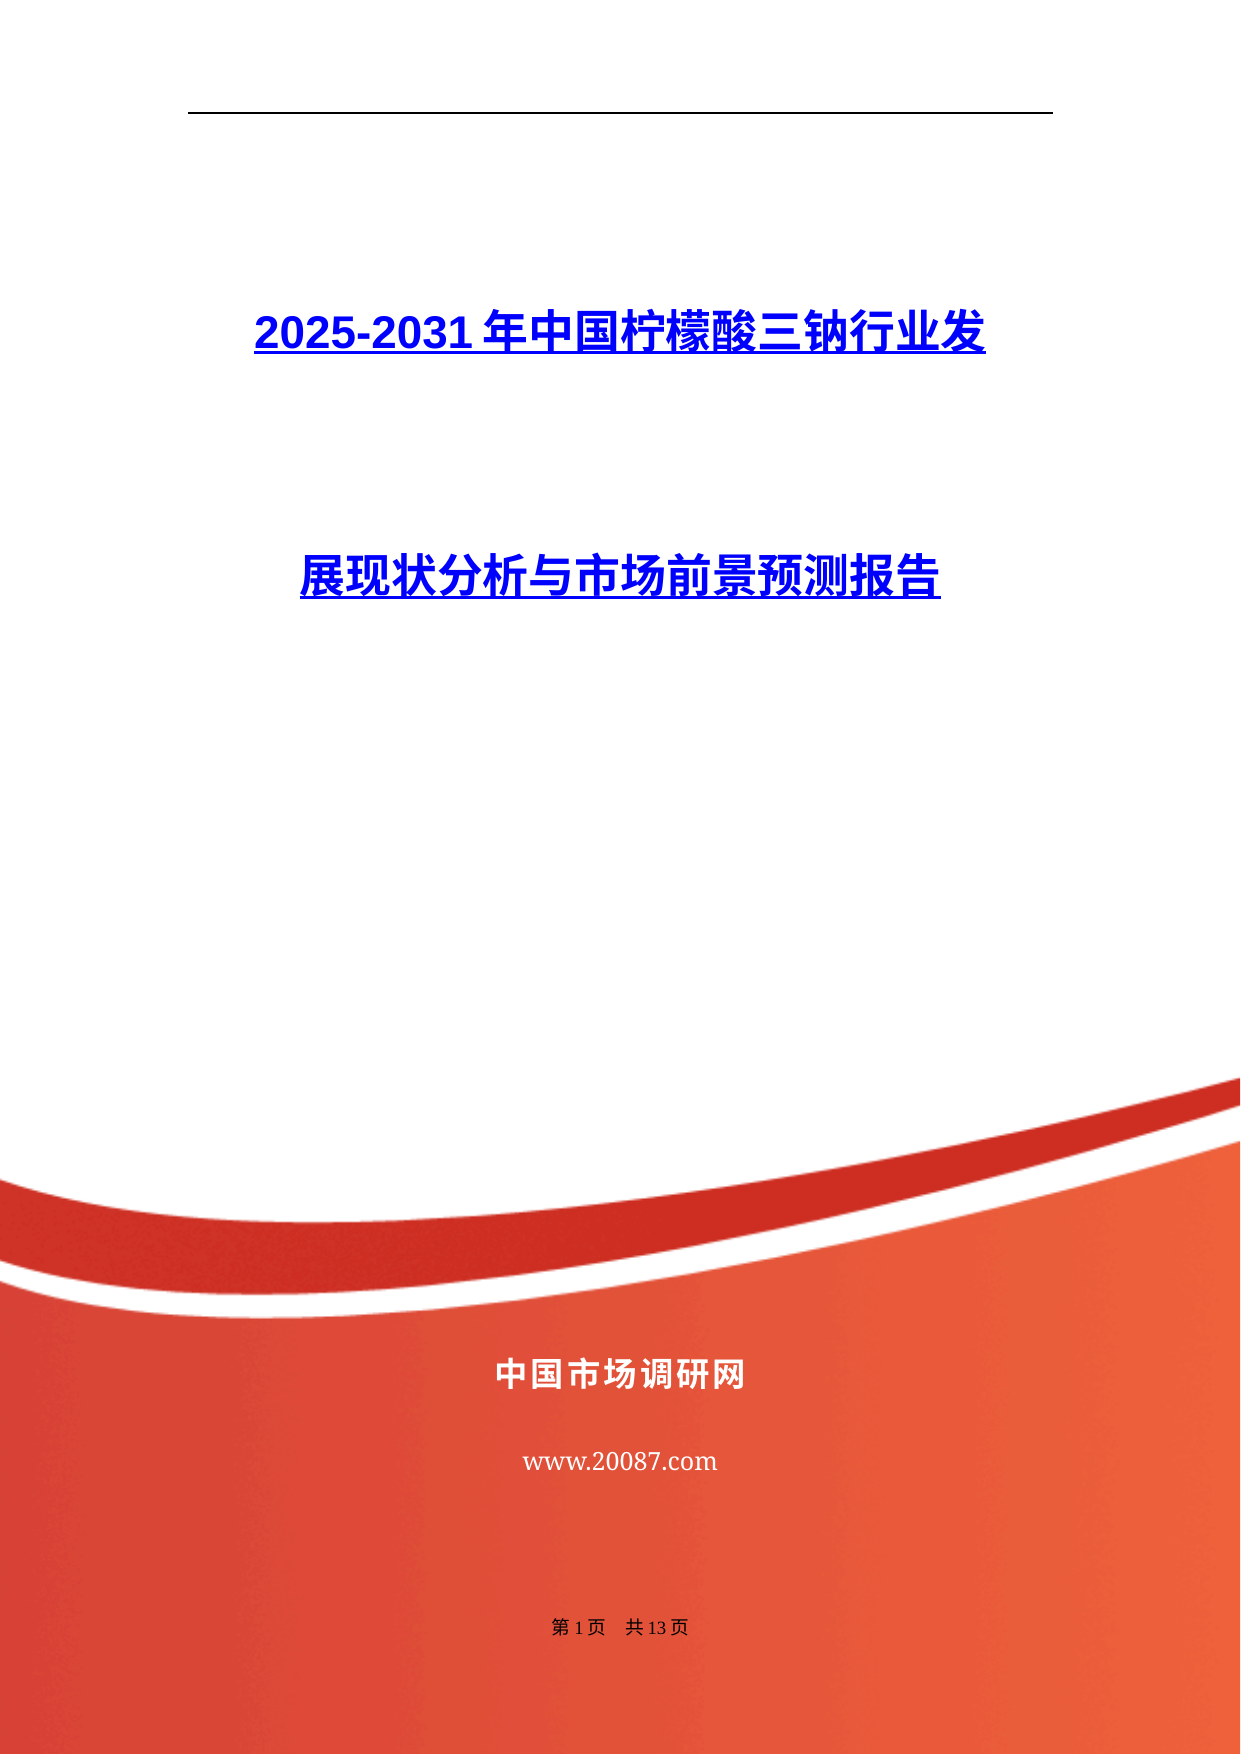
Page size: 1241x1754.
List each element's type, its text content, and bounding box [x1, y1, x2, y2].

subtitle 中国市场调研网 [187, 1339, 1053, 1404]
table_header 2025-2031年中国柠檬酸三钠行业发展现状分析与市场前景预测报告 [188, 207, 1053, 773]
picture [0, 1006, 1241, 1754]
text www.20087.com [187, 1428, 1053, 1493]
